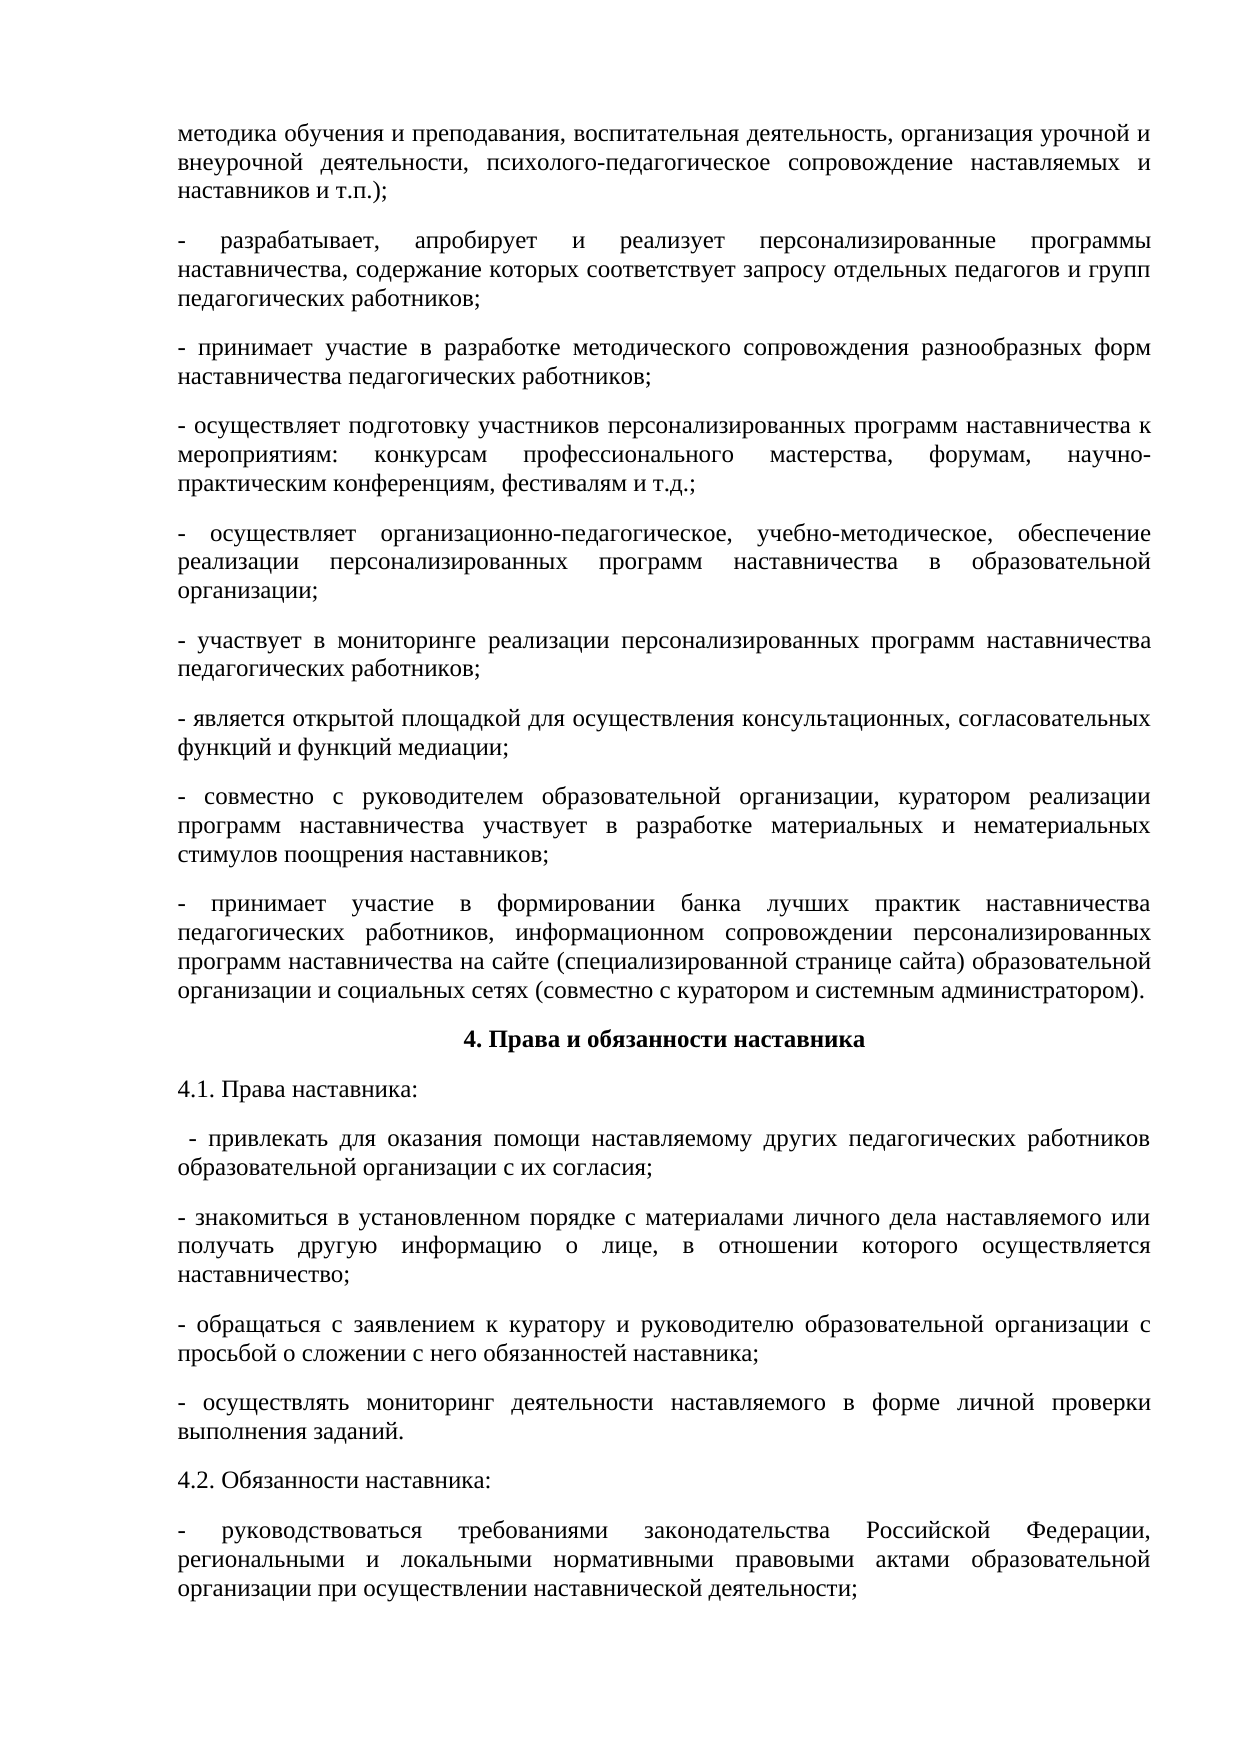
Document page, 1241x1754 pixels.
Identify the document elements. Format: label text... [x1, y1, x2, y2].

text - осуществлять мониторинг деятельности наставляемого в форме личной проверки выполнения заданий. [177, 1387, 1152, 1445]
text 4. Права и обязанности наставника [177, 1024, 1152, 1053]
text - совместно с руководителем образовательной организации, куратором реализации программ наставничества участвует в разработке материальных и нематериальных стимулов поощрения наставников; [177, 781, 1152, 868]
text - принимает участие в разработке методического сопровождения разнообразных форм наставничества педагогических работников; [177, 332, 1152, 390]
text - обращаться с заявлением к куратору и руководителю образовательной организации с просьбой о сложении с него обязанностей наставника; [177, 1309, 1152, 1366]
text - осуществляет организационно-педагогическое, учебно-методическое, обеспечение реализации персонализированных программ наставничества в образовательной организации; [177, 518, 1152, 604]
text - принимает участие в формировании банка лучших практик наставничества педагогических работников, информационном сопровождении персонализированных программ наставничества на сайте (специализированной странице сайта) образовательной организации и социальных сетях (совместно с куратором и системным администратором). [177, 888, 1152, 1003]
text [177, 118, 1152, 204]
text - осуществляет подготовку участников персонализированных программ наставничества к мероприятиям: конкурсам профессионального мастерства, форумам, научно-практическим конференциям, фестивалям и т.д.; [177, 411, 1152, 497]
text - привлекать для оказания помощи наставляемому других педагогических работников образовательной организации с их согласия; [177, 1123, 1152, 1181]
text - является открытой площадкой для осуществления консультационных, согласовательных функций и функций медиации; [177, 703, 1152, 761]
text 4.1. Права наставника: [177, 1074, 1152, 1103]
text 4.2. Обязанности наставника: [177, 1466, 1152, 1494]
text - руководствоваться требованиями законодательства Российской Федерации, региональными и локальными нормативными правовыми актами образовательной организации при осуществлении наставнической деятельности; [177, 1515, 1152, 1601]
text - знакомиться в установленном порядке с материалами личного дела наставляемого или получать другую информацию о лице, в отношении которого осуществляется наставничество; [177, 1202, 1152, 1288]
text - участвует в мониторинге реализации персонализированных программ наставничества педагогических работников; [177, 625, 1152, 682]
text - разрабатывает, апробирует и реализует персонализированные программы наставничества, содержание которых соответствует запросу отдельных педагогов и групп педагогических работников; [177, 225, 1152, 311]
